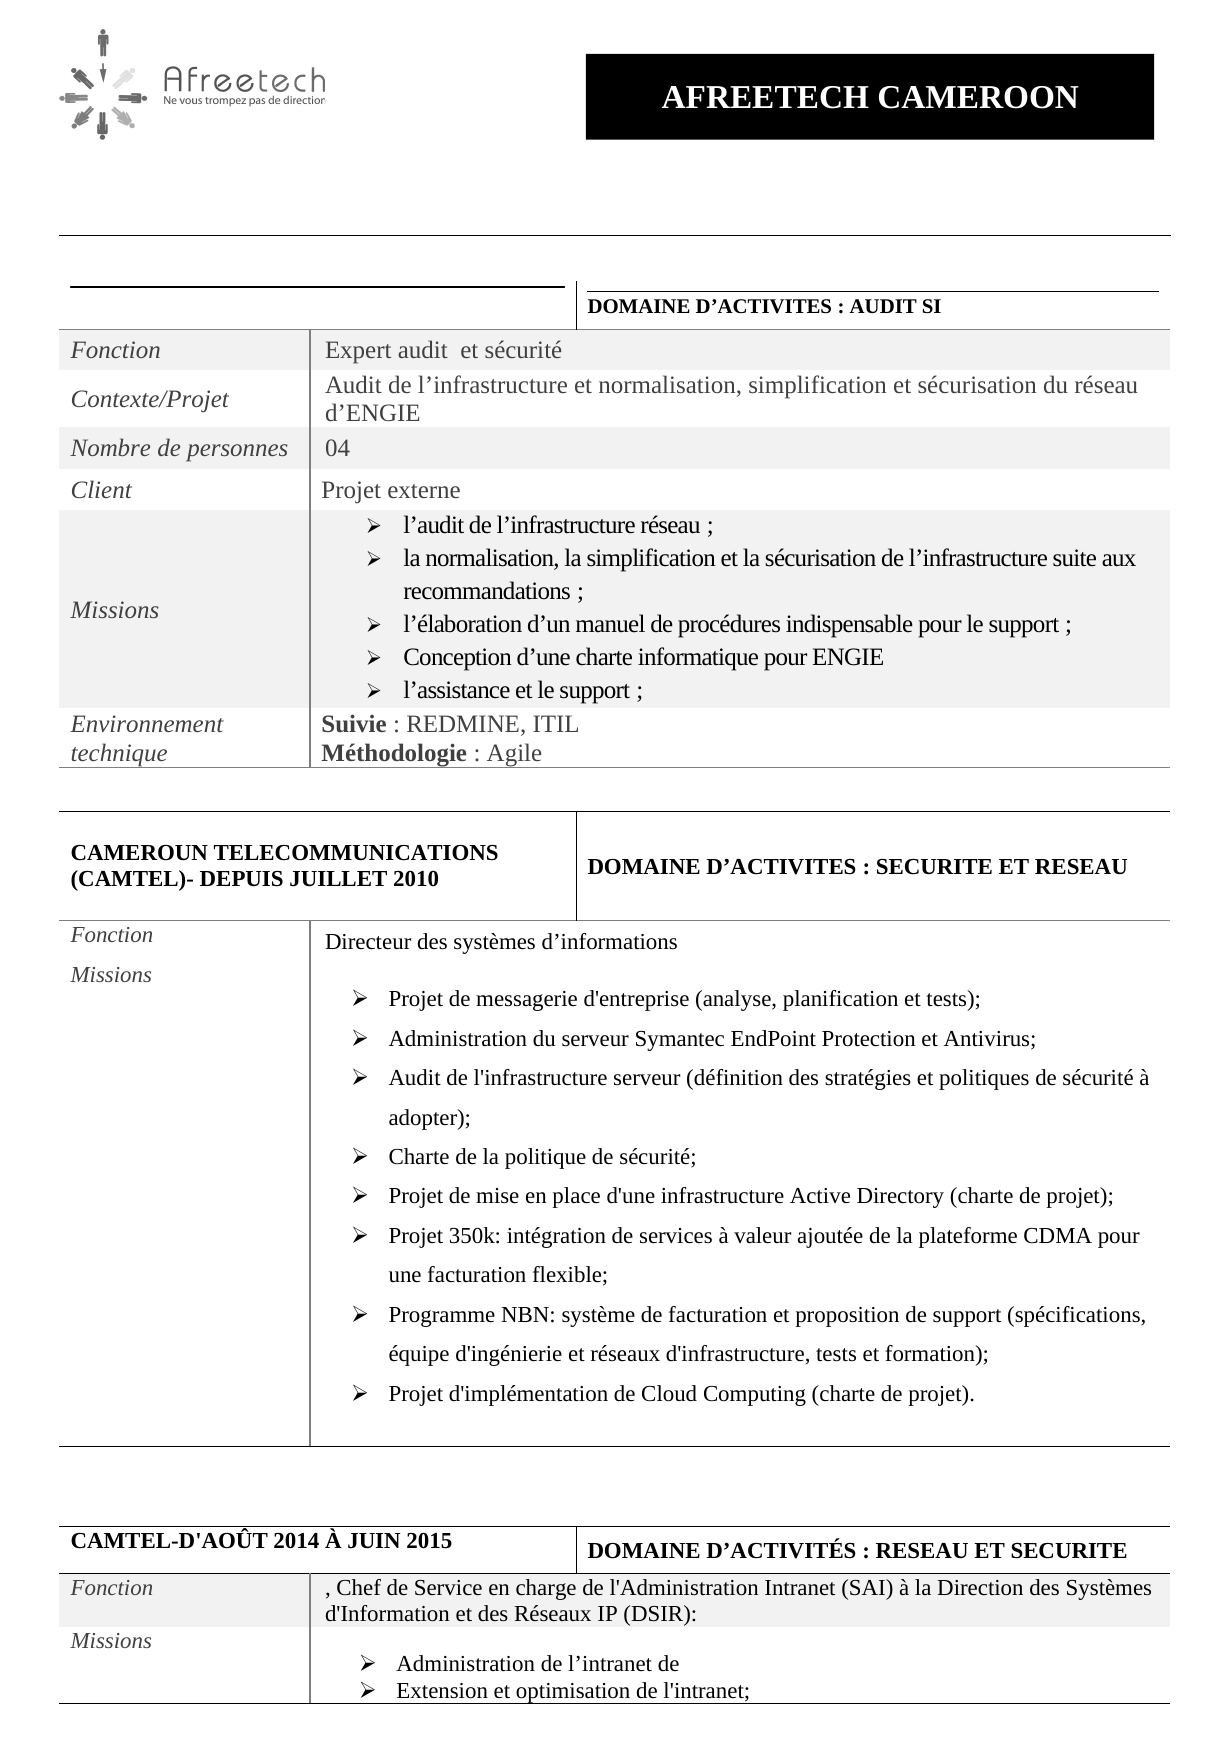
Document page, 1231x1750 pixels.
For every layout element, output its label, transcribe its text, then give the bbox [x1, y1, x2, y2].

table_cell Contexte/Projet [59, 370, 309, 427]
table_cell l’audit de l’infrastructure réseau ; la normalisation, la simplification et la sécurisation de l’infrastructure suite aux recommandations ; l’élaboration d’un manuel de procédures indispensable pour le support ; Conception d’une charte informatique pour ENGIE l’assistance et le support ; [311, 510, 1170, 708]
table_cell Projet de messagerie d'entreprise (analyse, planification et tests); Administration du serveur Symantec EndPoint Protection et Antivirus; Audit de l'infrastructure serveur (définition des stratégies et politiques de sécurité à adopter); Charte de la politique de sécurité; Projet de mise en place d'une infrastructure Active Directory (charte de projet); Projet 350k: intégration de services à valeur ajoutée de la plateforme CDMA pour une facturation flexible; Programme NBN: système de facturation et proposition de support (spécifications, équipe d'ingénierie et réseaux d'infrastructure, tests et formation); Projet d'implémentation de Cloud Computing (charte de projet). [311, 961, 1170, 1446]
table_cell Client [59, 469, 309, 510]
table_header CAMEROUN TELECOMMUNICATIONS (CAMTEL)- Depuis juillet 2010 [59, 812, 576, 920]
table_cell Expert audit et sécurité [311, 330, 1170, 370]
table_cell Environnement technique [59, 708, 309, 767]
table_cell Projet externe [311, 469, 1170, 510]
table_header DOMAINE D’ACTIVITES : AUDIT SI [577, 281, 1170, 328]
table_cell 04 [311, 427, 1170, 469]
table_cell Fonction [59, 1574, 309, 1627]
picture [59, 29, 326, 140]
table_header CAMTEL-D'août 2014 à juin 2015 [59, 1527, 576, 1573]
table_cell Nombre de personnes [59, 427, 309, 469]
table_cell Missions [59, 961, 309, 1446]
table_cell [311, 1627, 1170, 1703]
table_cell Fonction [59, 921, 309, 961]
table_header DOMAINE D’ACTIVITES : SECURITE ET RESEAU [577, 812, 1170, 920]
table_cell Audit de l’infrastructure et normalisation, simplification et sécurisation du réseau d’ENGIE [311, 370, 1170, 427]
table_cell , Chef de Service en charge de l'Administration Intranet (SAI) à la Direction des Systèmes d'Information et des Réseaux IP (DSIR): [311, 1574, 1170, 1627]
table_header ENGIE - Avril 2016 - Mai 2016 [59, 281, 576, 328]
table_cell Suivie : REDMINE, ITIL Méthodologie : Agile [311, 708, 1170, 767]
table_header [577, 1527, 1170, 1573]
table_cell Missions [59, 510, 309, 708]
table_cell Missions [59, 1627, 309, 1703]
table_cell Directeur des systèmes d’informations [311, 921, 1170, 961]
table_cell Fonction [59, 330, 309, 370]
